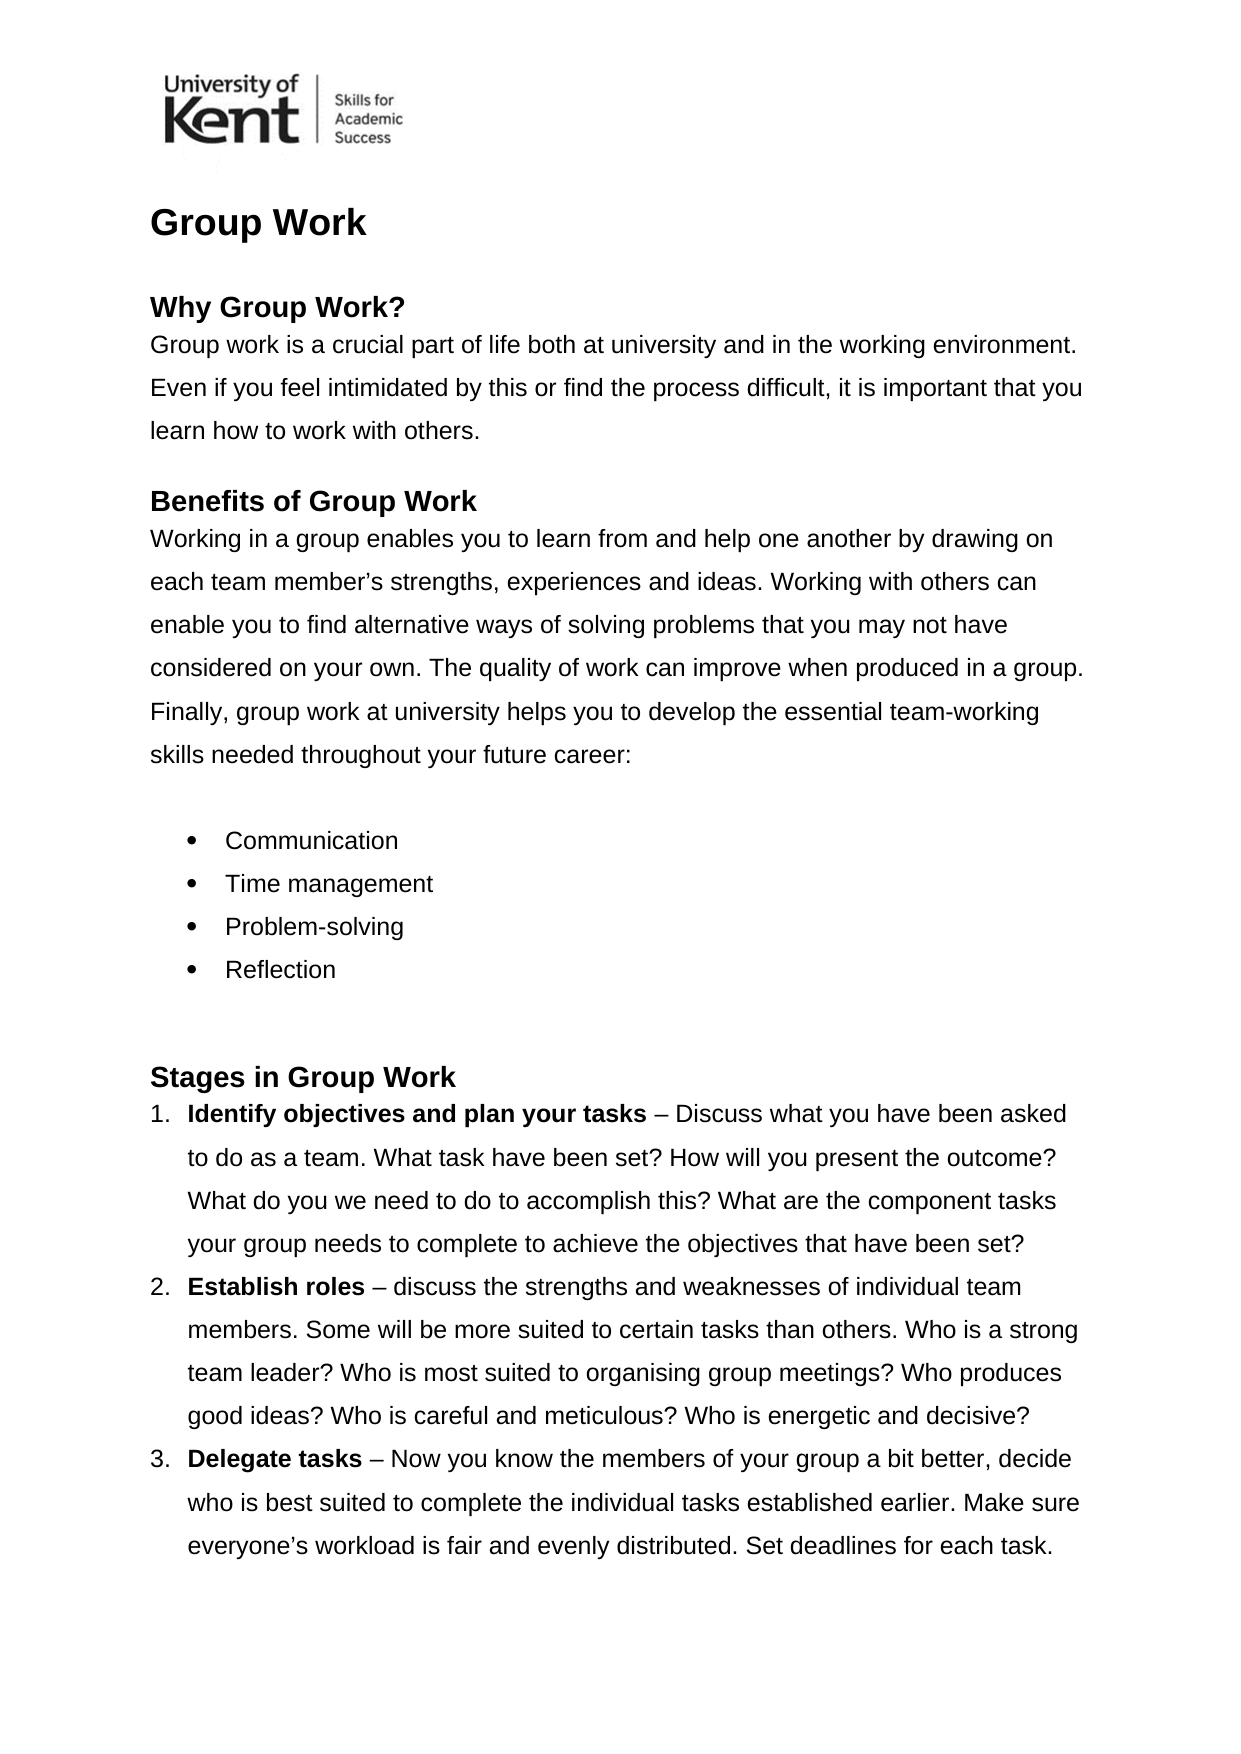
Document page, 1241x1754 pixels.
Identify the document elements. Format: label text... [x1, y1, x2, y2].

list Establish roles – discuss the strengths and weaknesses of individual team members. Some will be more suited to certain tasks than others. Who is a strong team leader? Who is most suited to organising group meetings? Who produces good ideas? Who is careful and meticulous? Who is energetic and decisive? [150, 1272, 1090, 1430]
picture [157, 45, 497, 175]
subtitle Stages in Group Work [150, 1060, 1090, 1093]
list Delegate tasks – Now you know the members of your group a bit better, decide who is best suited to complete the individual tasks established earlier. Make sure everyone’s workload is fair and evenly distributed. Set deadlines for each task. [150, 1444, 1090, 1559]
text Working in a group enables you to learn from and help one another by drawing on each team member’s strengths, experiences and ideas. Working with others can enable you to find alternative ways of solving problems that you may not have considered on your own. The quality of work can improve when produced in a group. Finally, group work at university helps you to develop the essential team-working skills needed throughout your future career: [150, 524, 1090, 768]
list Communication [187, 826, 1090, 855]
list Identify objectives and plan your tasks – Discuss what you have been asked to do as a team. What task have been set? How will you present the outcome? What do you we need to do to accomplish this? What are the component tasks your group needs to complete to achieve the objectives that have been set? [150, 1099, 1090, 1258]
subtitle Why Group Work? [150, 290, 1090, 323]
text Group Work [150, 200, 1090, 243]
subtitle Benefits of Group Work [150, 484, 1090, 518]
list Problem-solving [187, 912, 1090, 941]
list Time management [187, 869, 1090, 898]
list Reflection [187, 956, 1090, 984]
text Group work is a crucial part of life both at university and in the working environment. Even if you feel intimidated by this or find the process difficult, it is important that you learn how to work with others. [150, 330, 1090, 445]
